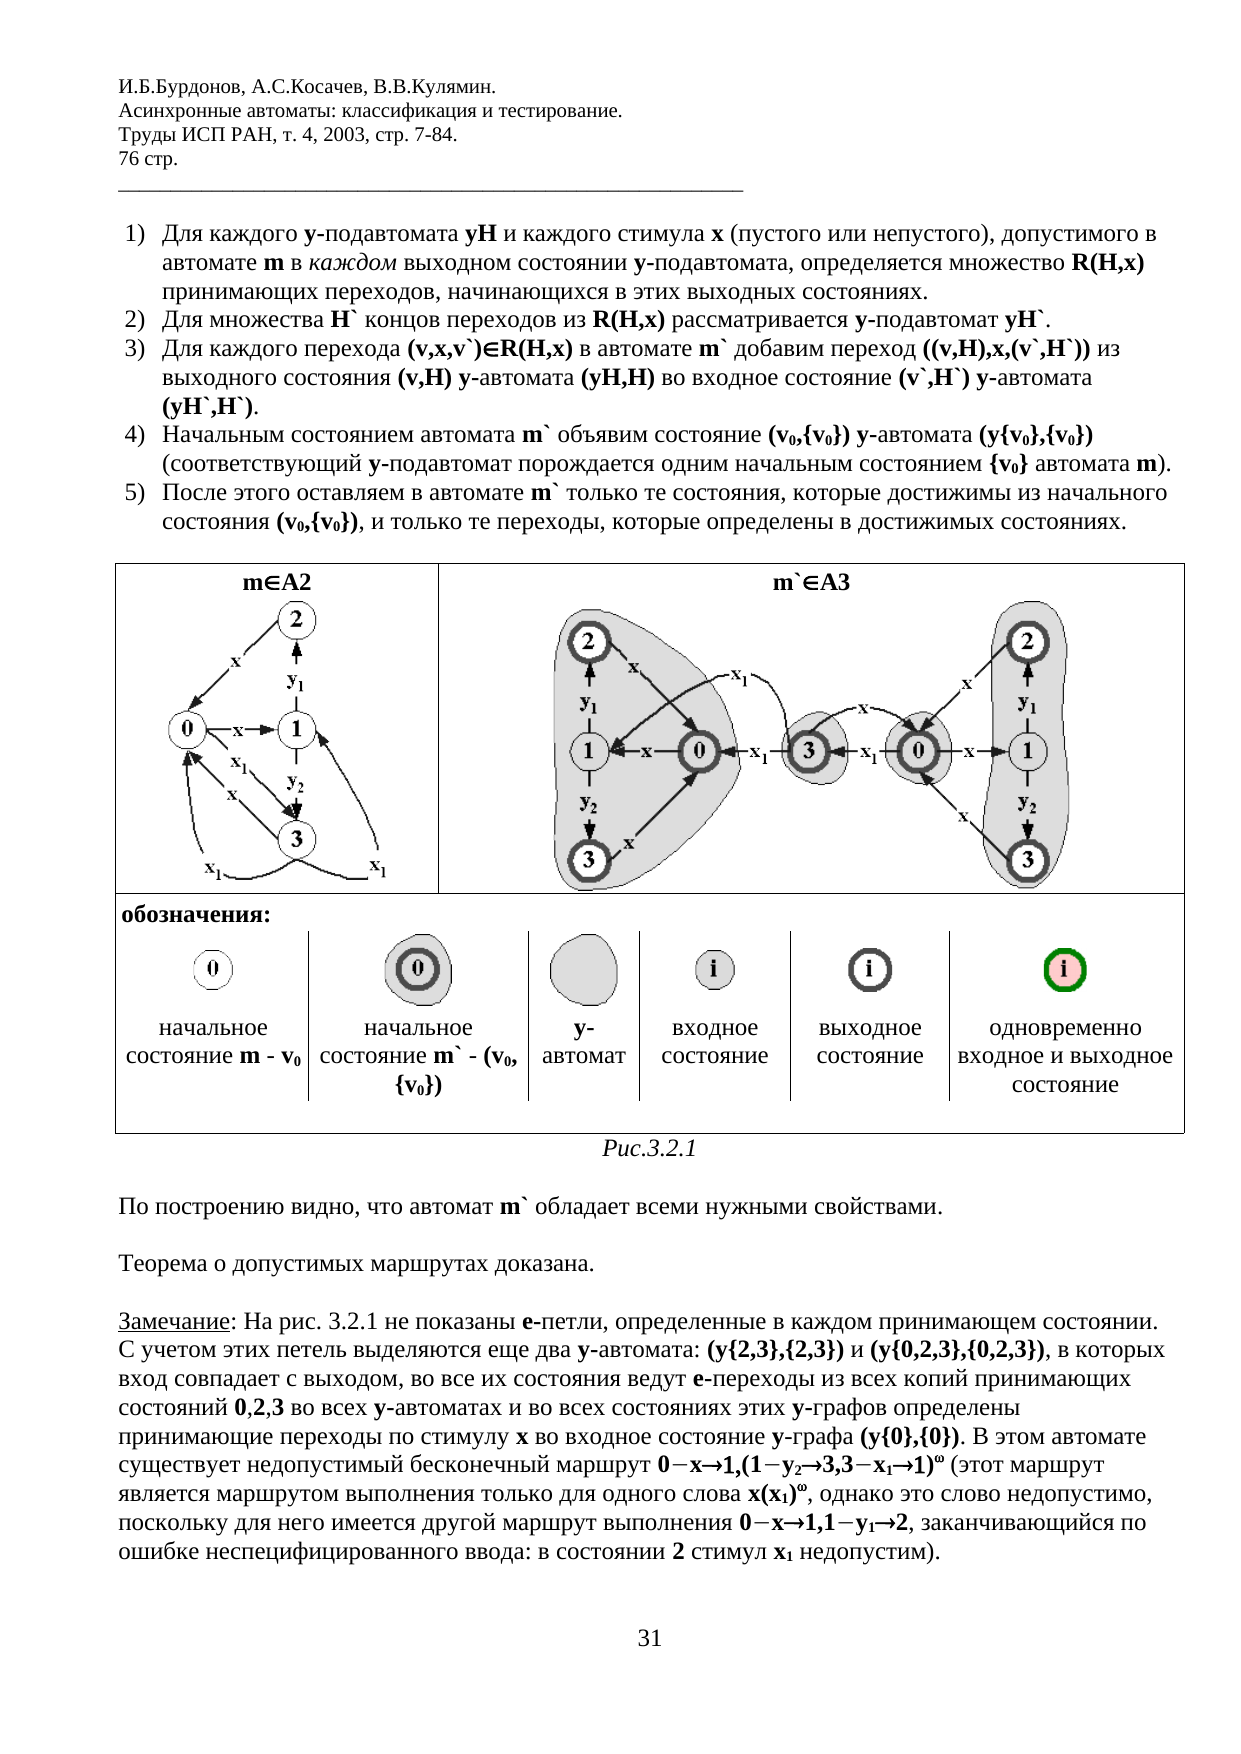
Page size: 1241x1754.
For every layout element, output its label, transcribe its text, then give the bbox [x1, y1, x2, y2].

list Начальным состоянием автомата m` объявим состояние (v0,{v0}) y-автомата (y{v0},{v0}) (соответствующий y-подавтомат порождается одним начальным состоянием {v0} автомата m). [124, 419, 1181, 477]
picture [193, 950, 233, 990]
text По построению видно, что автомат m` обладает всеми нужными свойствами. [118, 1191, 1181, 1219]
table_header mA2 [116, 564, 438, 598]
text Замечание: На рис. 3.2.1 не показаны e-петли, определенные в каждом принимающем состоянии. С учетом этих петель выделяются еще два y-автомата: (y{2,3},{2,3}) и (y{0,2,3},{0,2,3}), в которых вход совпадает с выходом, во все их состояния ведут e-переходы из всех копий принимающих состояний 0,2,3 во всех y-автоматах и во всех состояниях этих y-графов определены принимающие переходы по стимулу x во входное состояние y-графа (y{0},{0}). В этом автомате существует недопустимый бесконечный маршрут 0x(1y23,3x1) (этот маршрут является маршрутом выполнения только для одного слова x(x1), однако это слово недопустимо, поскольку для него имеется другой маршрут выполнения 0x1,1y12, заканчивающийся по ошибке неспецифицированного ввода: в состоянии 2 стимул x1 недопустим). [118, 1306, 1181, 1564]
list Для множества H` концов переходов из R(H,x) рассматривается y-подавтомат yH`. [124, 304, 1181, 333]
table_cell [116, 894, 1184, 1133]
table_header m`A3 [439, 564, 1184, 598]
table_cell [116, 598, 438, 893]
table_cell [439, 598, 1184, 893]
text Рис.3.2.1 [118, 1134, 1181, 1162]
list Для каждого перехода (v,x,v`)R(H,x) в автомате m` добавим переход ((v,H),x,(v`,H`)) из выходного состояния (v,H) y-автомата (yH,H) во входное состояние (v`,H`) y-автомата (yH`,H`). [124, 333, 1181, 419]
list Для каждого y-подавтомата yH и каждого стимула x (пустого или непустого), допустимого в автомате m в каждом выходном состоянии y-подавтомата, определяется множество R(H,x) принимающих переходов, начинающихся в этих выходных состояниях. [124, 218, 1181, 304]
list После этого оставляем в автомате m` только те состояния, которые достижимы из начального состояния (v0,{v0}), и только те переходы, которые определены в достижимых состояниях. [124, 477, 1181, 534]
text Теорема о допустимых маршрутах доказана. [118, 1248, 1181, 1277]
